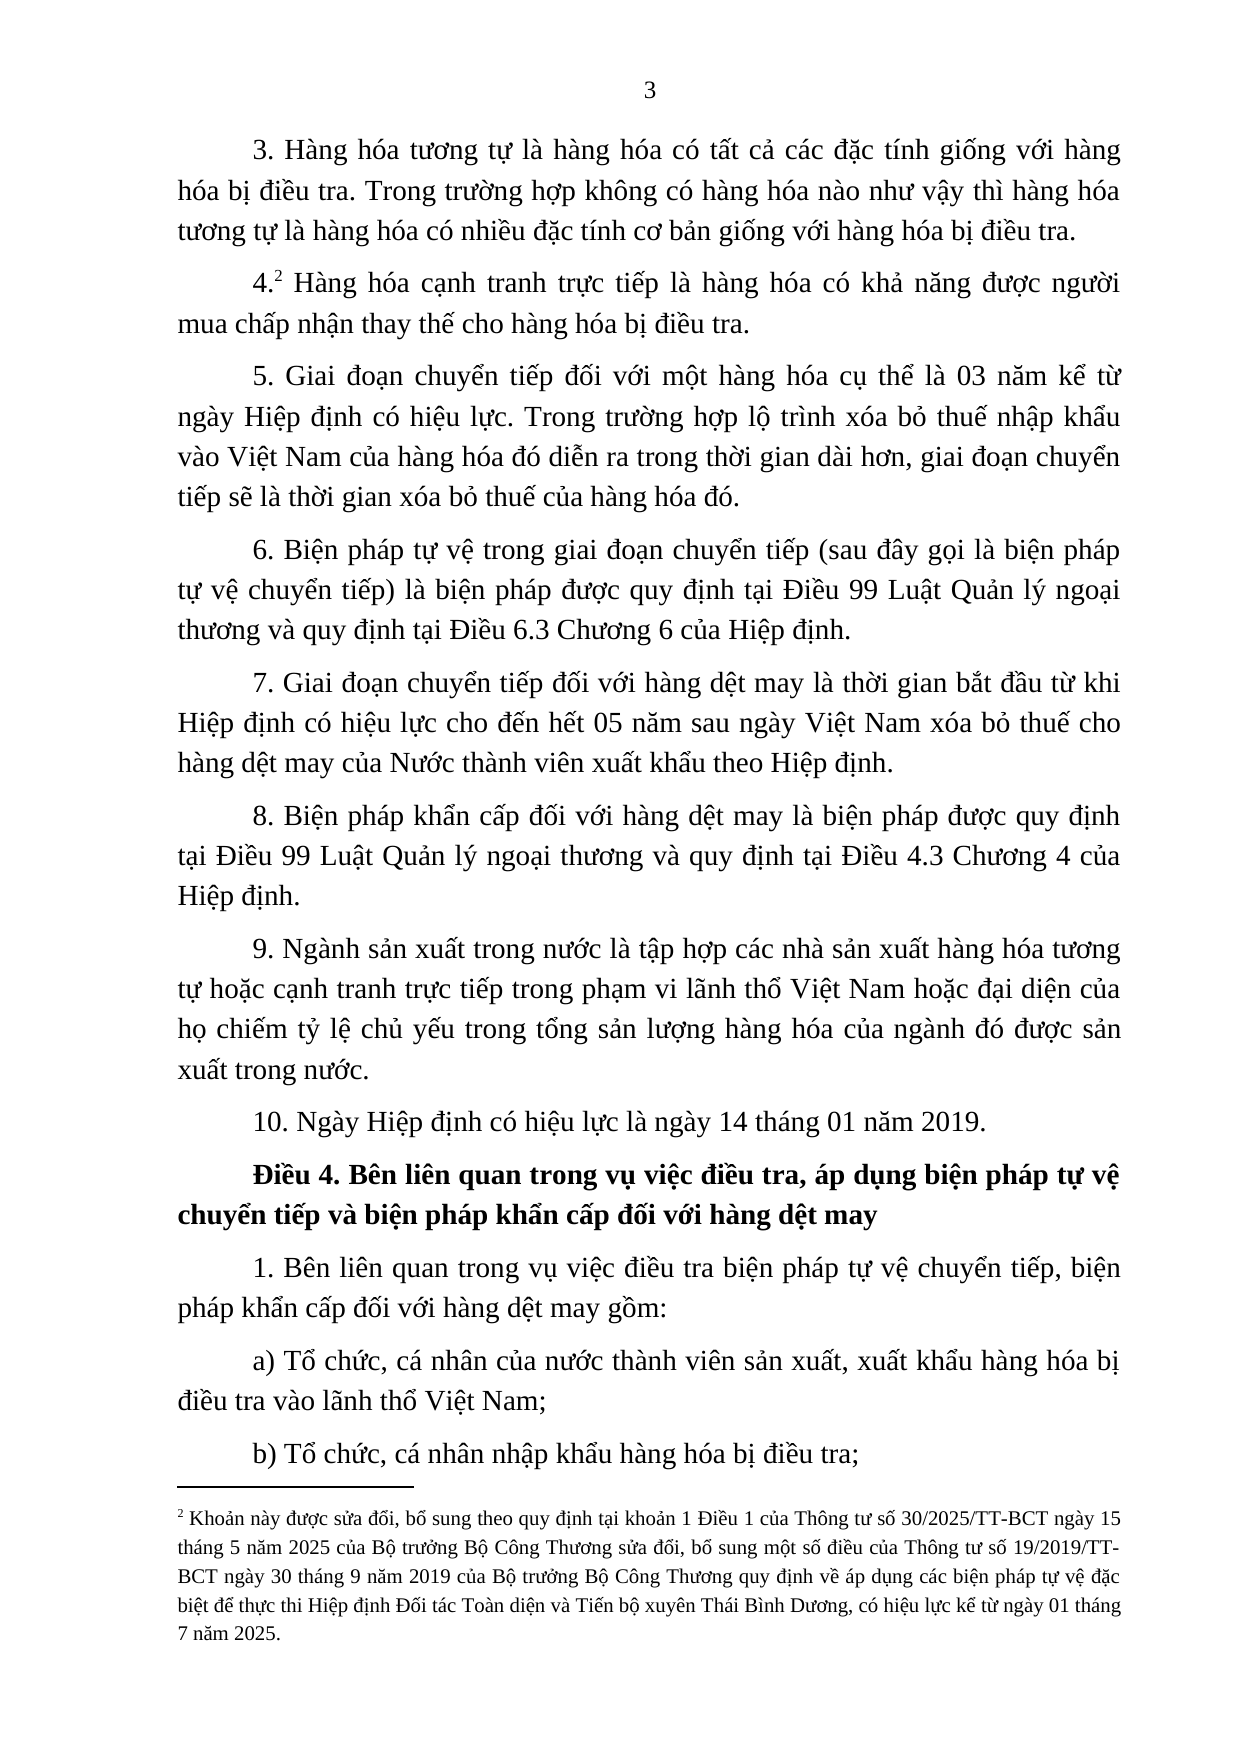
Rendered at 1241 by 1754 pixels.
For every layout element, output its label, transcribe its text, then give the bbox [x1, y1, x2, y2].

text 7. Giai đoạn chuyển tiếp đối với hàng dệt may là thời gian bắt đầu từ khi Hiệp định có hiệu lực cho đến hết 05 năm sau ngày Việt Nam xóa bỏ thuế cho hàng dệt may của Nước thành viên xuất khẩu theo Hiệp định. [177, 665, 1122, 779]
text b) Tổ chức, cá nhân nhập khẩu hàng hóa bị điều tra; [177, 1436, 1122, 1469]
text 10. Ngày Hiệp định có hiệu lực là ngày 14 tháng 01 năm 2019. [177, 1104, 1122, 1138]
text 1. Bên liên quan trong vụ việc điều tra biện pháp tự vệ chuyển tiếp, biện pháp khẩn cấp đối với hàng dệt may gồm: [177, 1250, 1122, 1324]
text 6. Biện pháp tự vệ trong giai đoạn chuyển tiếp (sau đây gọi là biện pháp tự vệ chuyển tiếp) là biện pháp được quy định tại Điều 99 Luật Quản lý ngoại thương và quy định tại Điều 6.3 Chương 6 của Hiệp định. [177, 532, 1122, 646]
text 5. Giai đoạn chuyển tiếp đối với một hàng hóa cụ thể là 03 năm kể từ ngày Hiệp định có hiệu lực. Trong trường hợp lộ trình xóa bỏ thuế nhập khẩu vào Việt Nam của hàng hóa đó diễn ra trong thời gian dài hơn, giai đoạn chuyển tiếp sẽ là thời gian xóa bỏ thuế của hàng hóa đó. [177, 358, 1122, 513]
text 9. Ngành sản xuất trong nước là tập hợp các nhà sản xuất hàng hóa tương tự hoặc cạnh tranh trực tiếp trong phạm vi lãnh thổ Việt Nam hoặc đại diện của họ chiếm tỷ lệ chủ yếu trong tổng sản lượng hàng hóa của ngành đó được sản xuất trong nước. [177, 931, 1122, 1085]
text 8. Biện pháp khẩn cấp đối với hàng dệt may là biện pháp được quy định tại Điều 99 Luật Quản lý ngoại thương và quy định tại Điều 4.3 Chương 4 của Hiệp định. [177, 798, 1122, 912]
text a) Tổ chức, cá nhân của nước thành viên sản xuất, xuất khẩu hàng hóa bị điều tra vào lãnh thổ Việt Nam; [177, 1343, 1122, 1417]
text 3. Hàng hóa tương tự là hàng hóa có tất cả các đặc tính giống với hàng hóa bị điều tra. Trong trường hợp không có hàng hóa nào như vậy thì hàng hóa tương tự là hàng hóa có nhiều đặc tính cơ bản giống với hàng hóa bị điều tra. [177, 132, 1122, 246]
text 4. Hàng hóa cạnh tranh trực tiếp là hàng hóa có khả năng được người mua chấp nhận thay thế cho hàng hóa bị điều tra. [177, 266, 1122, 339]
text Điều 4. Bên liên quan trong vụ việc điều tra, áp dụng biện pháp tự vệ chuyển tiếp và biện pháp khẩn cấp đối với hàng dệt may [177, 1157, 1122, 1231]
